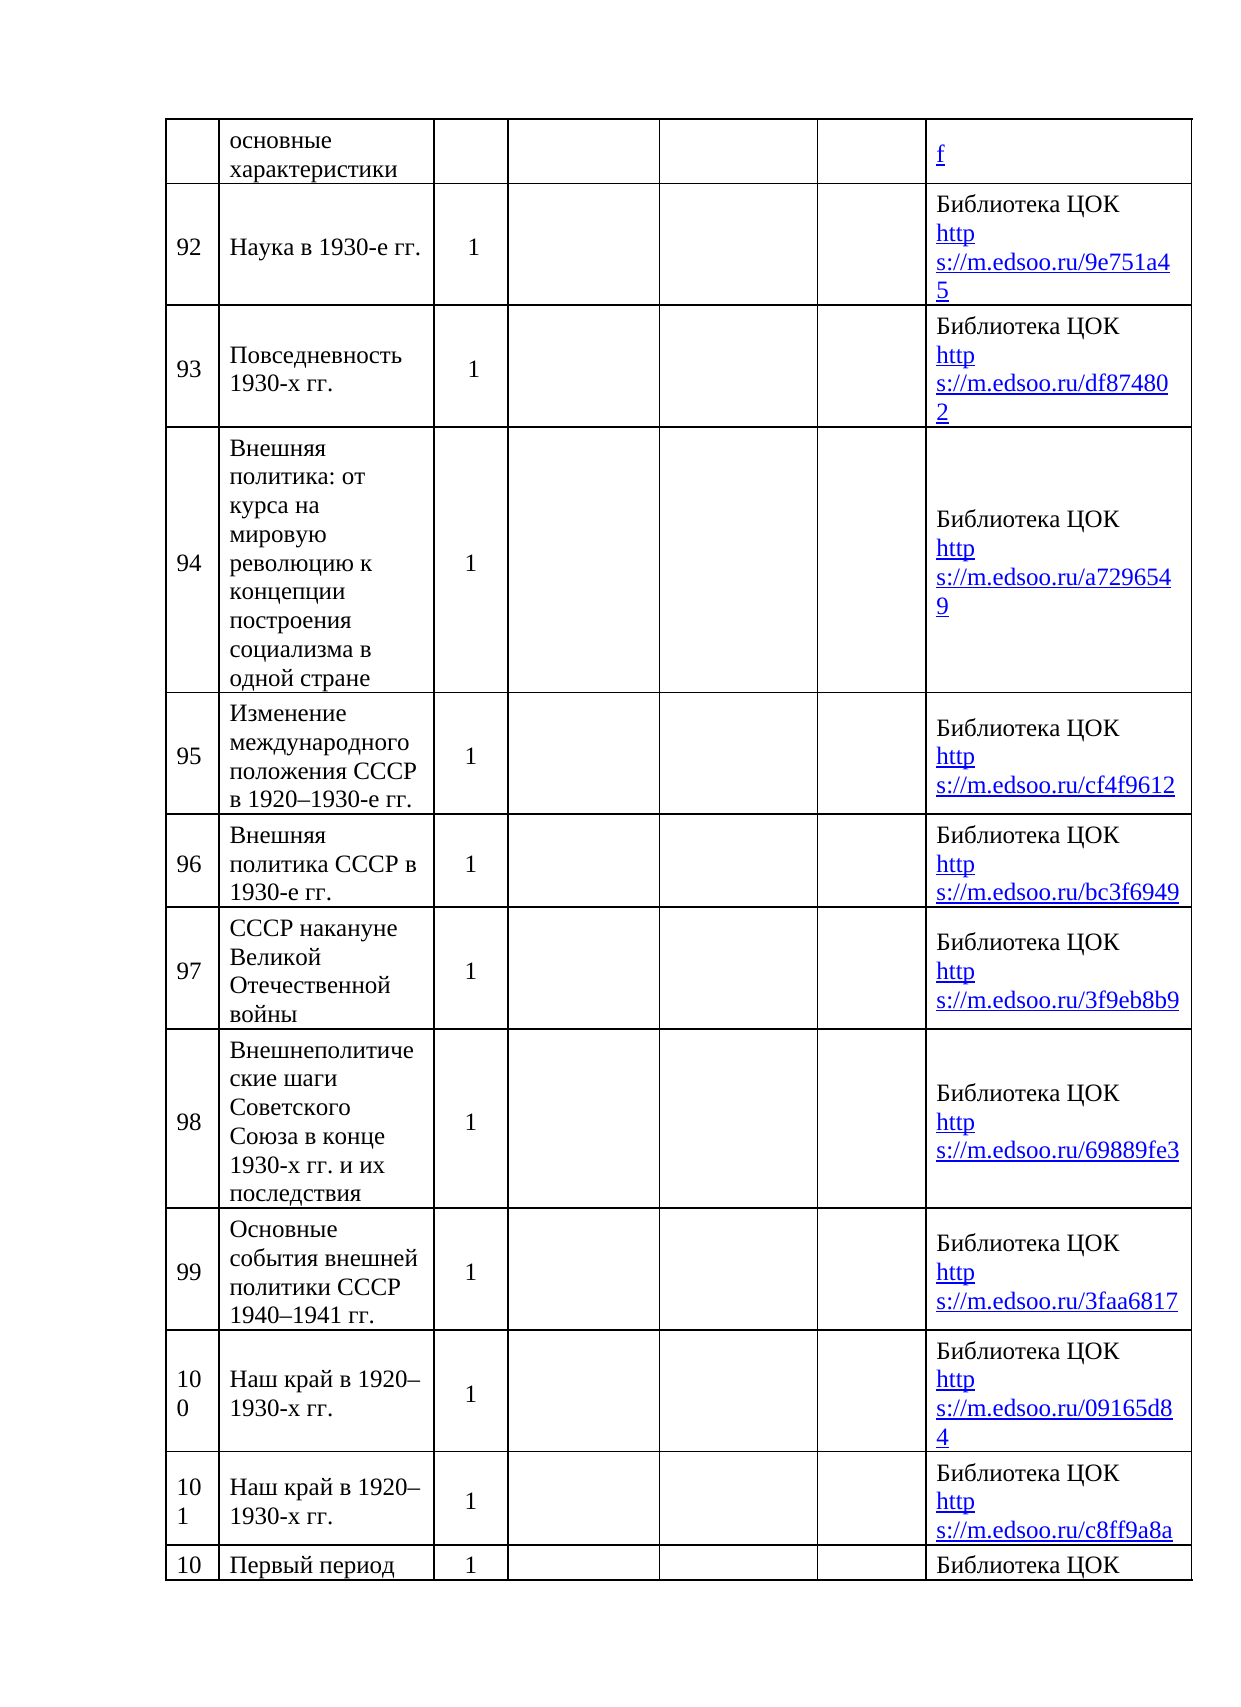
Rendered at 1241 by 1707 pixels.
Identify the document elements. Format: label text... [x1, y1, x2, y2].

table_cell Библиотека ЦОК https://m.edsoo.ru/bc3f6949 [927, 815, 1191, 906]
table_cell [818, 1209, 925, 1329]
table_cell Наука в 1930-е гг. [220, 184, 433, 304]
table_cell [818, 815, 925, 906]
table_cell Внешняя политика: от курса на мировую революцию к концепции построения социализма в одной стране [220, 428, 433, 691]
table_cell Библиотека ЦОК https://m.edsoo.ru/df874802 [927, 306, 1191, 426]
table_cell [927, 1546, 1191, 1579]
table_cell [927, 120, 1191, 182]
table_cell [660, 1209, 817, 1329]
table_cell Повседневность 1930-х гг. [220, 306, 433, 426]
table_cell [818, 1452, 925, 1544]
table_cell [818, 184, 925, 304]
table_cell Основные события внешней политики СССР 1940–1941 гг. [220, 1209, 433, 1329]
table_cell СССР накануне Великой Отечественной войны [220, 908, 433, 1028]
table_cell [660, 1546, 817, 1579]
table_cell [818, 693, 925, 813]
table_cell 95 [167, 693, 218, 813]
table_cell 1 [435, 815, 507, 906]
table_cell 101 [167, 1452, 218, 1544]
table_cell [660, 1331, 817, 1451]
table_cell [660, 428, 817, 691]
table_cell [509, 815, 659, 906]
table_cell Внешняя политика СССР в 1930-е гг. [220, 815, 433, 906]
table_cell [660, 184, 817, 304]
table_cell [660, 1452, 817, 1544]
table_cell [509, 306, 659, 426]
table_cell 1 [435, 1030, 507, 1207]
table_cell [509, 428, 659, 691]
table_cell 1 [435, 693, 507, 813]
table_cell [660, 693, 817, 813]
table_cell Наш край в 1920–1930-х гг. [220, 1452, 433, 1544]
table_cell [818, 1331, 925, 1451]
table_cell [660, 908, 817, 1028]
table_cell [509, 1331, 659, 1451]
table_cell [220, 120, 433, 182]
table_cell 99 [167, 1209, 218, 1329]
table_cell 1 [435, 1209, 507, 1329]
table_cell [818, 428, 925, 691]
table_cell 98 [167, 1030, 218, 1207]
table_cell 93 [167, 306, 218, 426]
table_cell Библиотека ЦОК https://m.edsoo.ru/cf4f9612 [927, 693, 1191, 813]
table_cell [818, 120, 925, 182]
table_cell Изменение международного положения СССР в 1920–1930-е гг. [220, 693, 433, 813]
table_cell Библиотека ЦОК https://m.edsoo.ru/09165d84 [927, 1331, 1191, 1451]
table_cell 1 [435, 1452, 507, 1544]
table_cell 1 [435, 1331, 507, 1451]
table_cell 1 [435, 306, 507, 426]
table_cell [660, 306, 817, 426]
table_cell 92 [167, 184, 218, 304]
table_cell 91 [167, 120, 218, 182]
table_cell 1 [435, 184, 507, 304]
table_cell 97 [167, 908, 218, 1028]
table_cell 1 [435, 120, 507, 182]
table_cell 102 [167, 1546, 218, 1579]
table_cell Библиотека ЦОК https://m.edsoo.ru/3f9eb8b9 [927, 908, 1191, 1028]
table_cell 96 [167, 815, 218, 906]
table_cell Библиотека ЦОК https://m.edsoo.ru/c8ff9a8a [927, 1452, 1191, 1544]
table_cell [660, 1030, 817, 1207]
table_cell [509, 1546, 659, 1579]
table_cell 1 [435, 428, 507, 691]
table_cell [509, 908, 659, 1028]
table_cell Библиотека ЦОК https://m.edsoo.ru/9e751a45 [927, 184, 1191, 304]
table_cell Наш край в 1920–1930-х гг. [220, 1331, 433, 1451]
table_cell [509, 693, 659, 813]
table_cell [818, 908, 925, 1028]
table_cell Библиотека ЦОК https://m.edsoo.ru/69889fe3 [927, 1030, 1191, 1207]
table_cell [220, 1546, 433, 1579]
table_cell [818, 1030, 925, 1207]
table_cell Библиотека ЦОК https://m.edsoo.ru/3faa6817 [927, 1209, 1191, 1329]
table_cell [509, 1452, 659, 1544]
table_cell [660, 120, 817, 182]
table_cell Внешнеполитические шаги Советского Союза в конце 1930-х гг. и их последствия [220, 1030, 433, 1207]
table_cell Библиотека ЦОК https://m.edsoo.ru/a7296549 [927, 428, 1191, 691]
table_cell [509, 120, 659, 182]
table_cell [818, 1546, 925, 1579]
table_cell [509, 1209, 659, 1329]
table_cell 100 [167, 1331, 218, 1451]
table_cell [509, 184, 659, 304]
table_cell 1 [435, 1546, 507, 1579]
table_cell [660, 815, 817, 906]
table_cell [509, 1030, 659, 1207]
table_cell 94 [167, 428, 218, 691]
table_cell [818, 306, 925, 426]
table_cell 1 [435, 908, 507, 1028]
